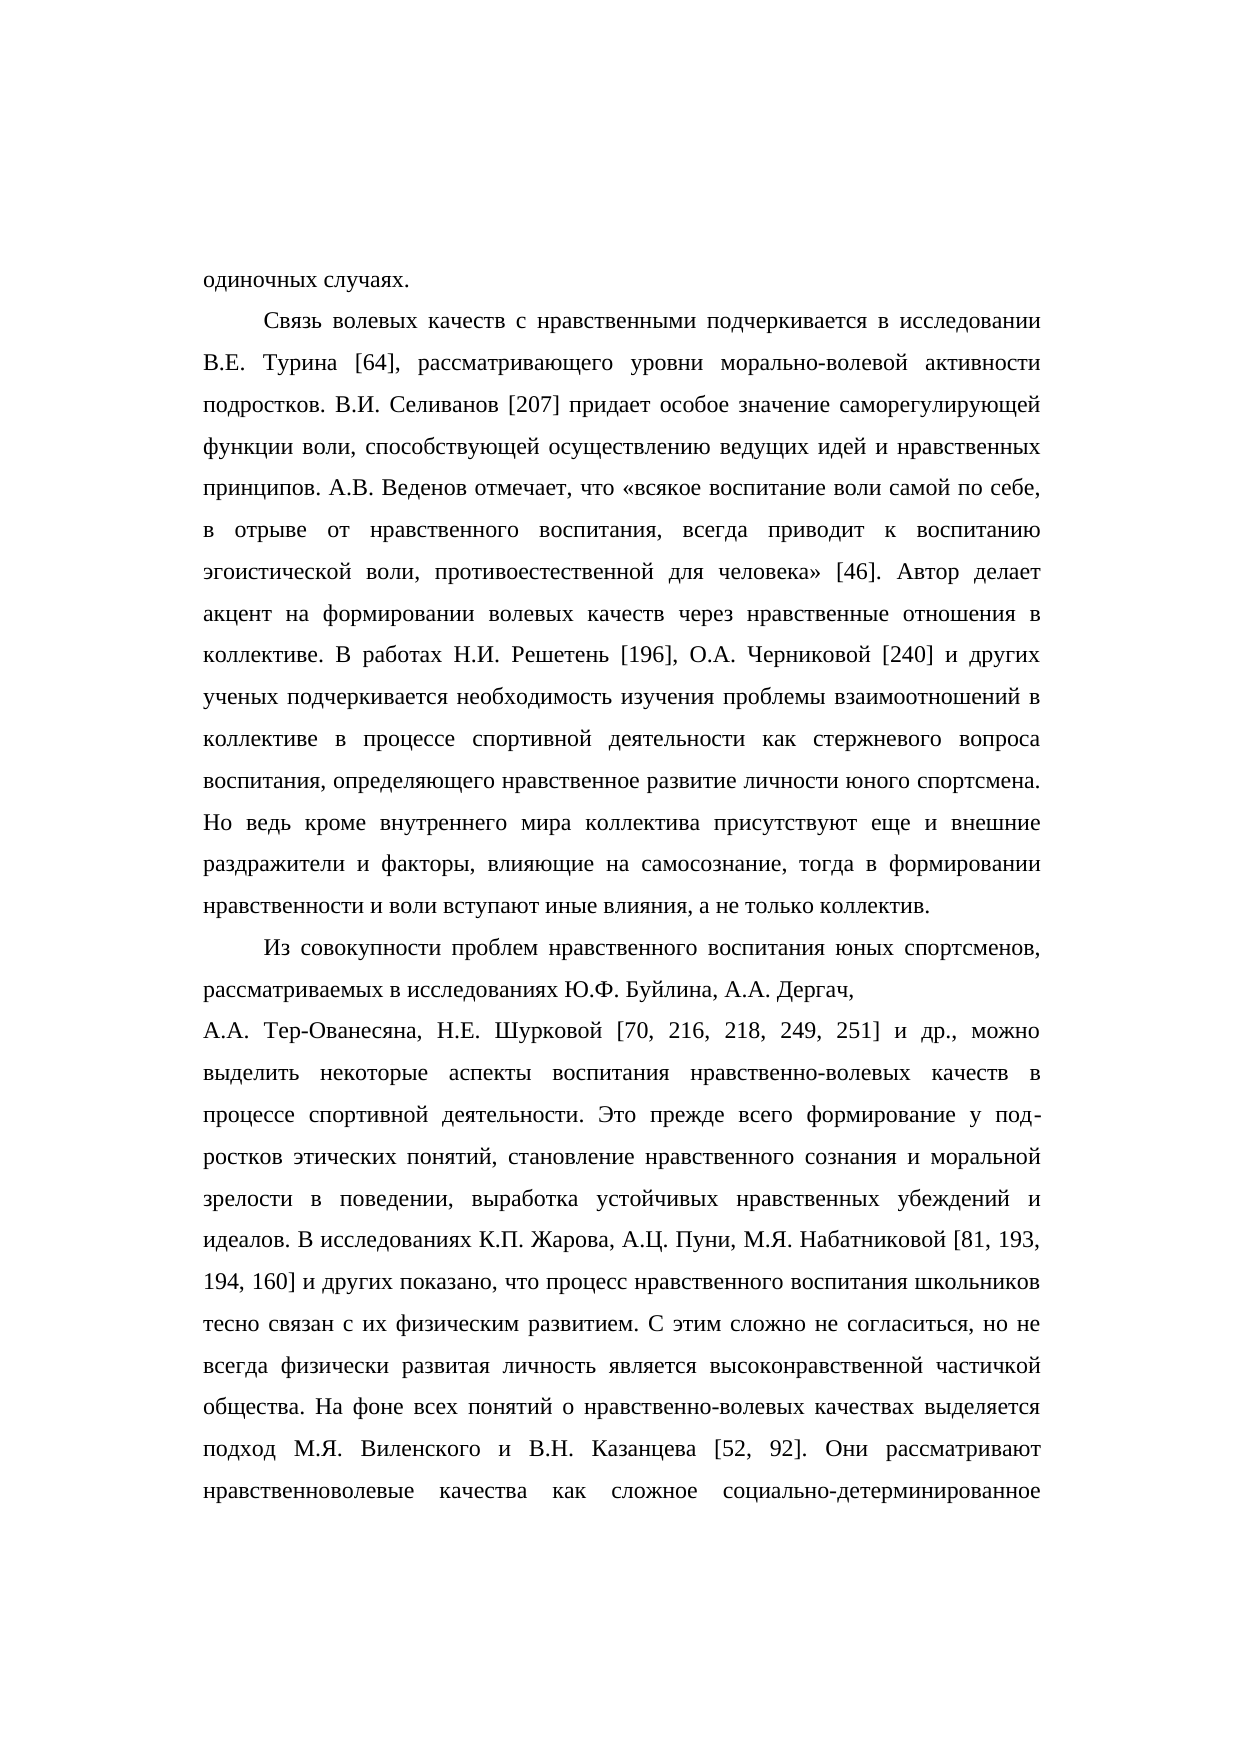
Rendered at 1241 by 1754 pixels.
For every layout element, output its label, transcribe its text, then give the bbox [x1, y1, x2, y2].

text Связь волевых качеств с нравственными подчеркивается в исследовании В.Е. Турина [64], рассматривающего уровни морально-волевой активности подростков. В.И. Селиванов [207] придает особое значение саморегулирующей функции воли, способствующей осуществлению ведущих идей и нравственных принципов. А.В. Веденов отмечает, что «всякое воспитание воли самой по себе, в отрыве от нравственного воспитания, всегда приводит к воспитанию эгоистической воли, противоестественной для человека» [46]. Автор делает акцент на формировании волевых качеств через нравственные отношения в коллективе. В работах Н.И. Решетень [196], О.А. Черниковой [240] и других ученых подчеркивается необходимость изучения проблемы взаимоотношений в коллективе в процессе спортивной деятельности как стержневого вопроса воспитания, определяющего нравственное развитие личности юного спортсмена. Но ведь кроме внутреннего мира коллектива присутствуют еще и внешние раздражители и факторы, влияющие на самосознание, тогда в формировании нравственности и воли вступают иные влияния, а не только коллектив. [203, 295, 1042, 922]
text Из совокупности проблем нравственного воспитания юных спортсменов, рассматриваемых в исследованиях Ю.Ф. Буйлина, А.А. Дергач, [203, 922, 1042, 1006]
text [203, 1006, 1042, 1507]
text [203, 254, 1044, 295]
